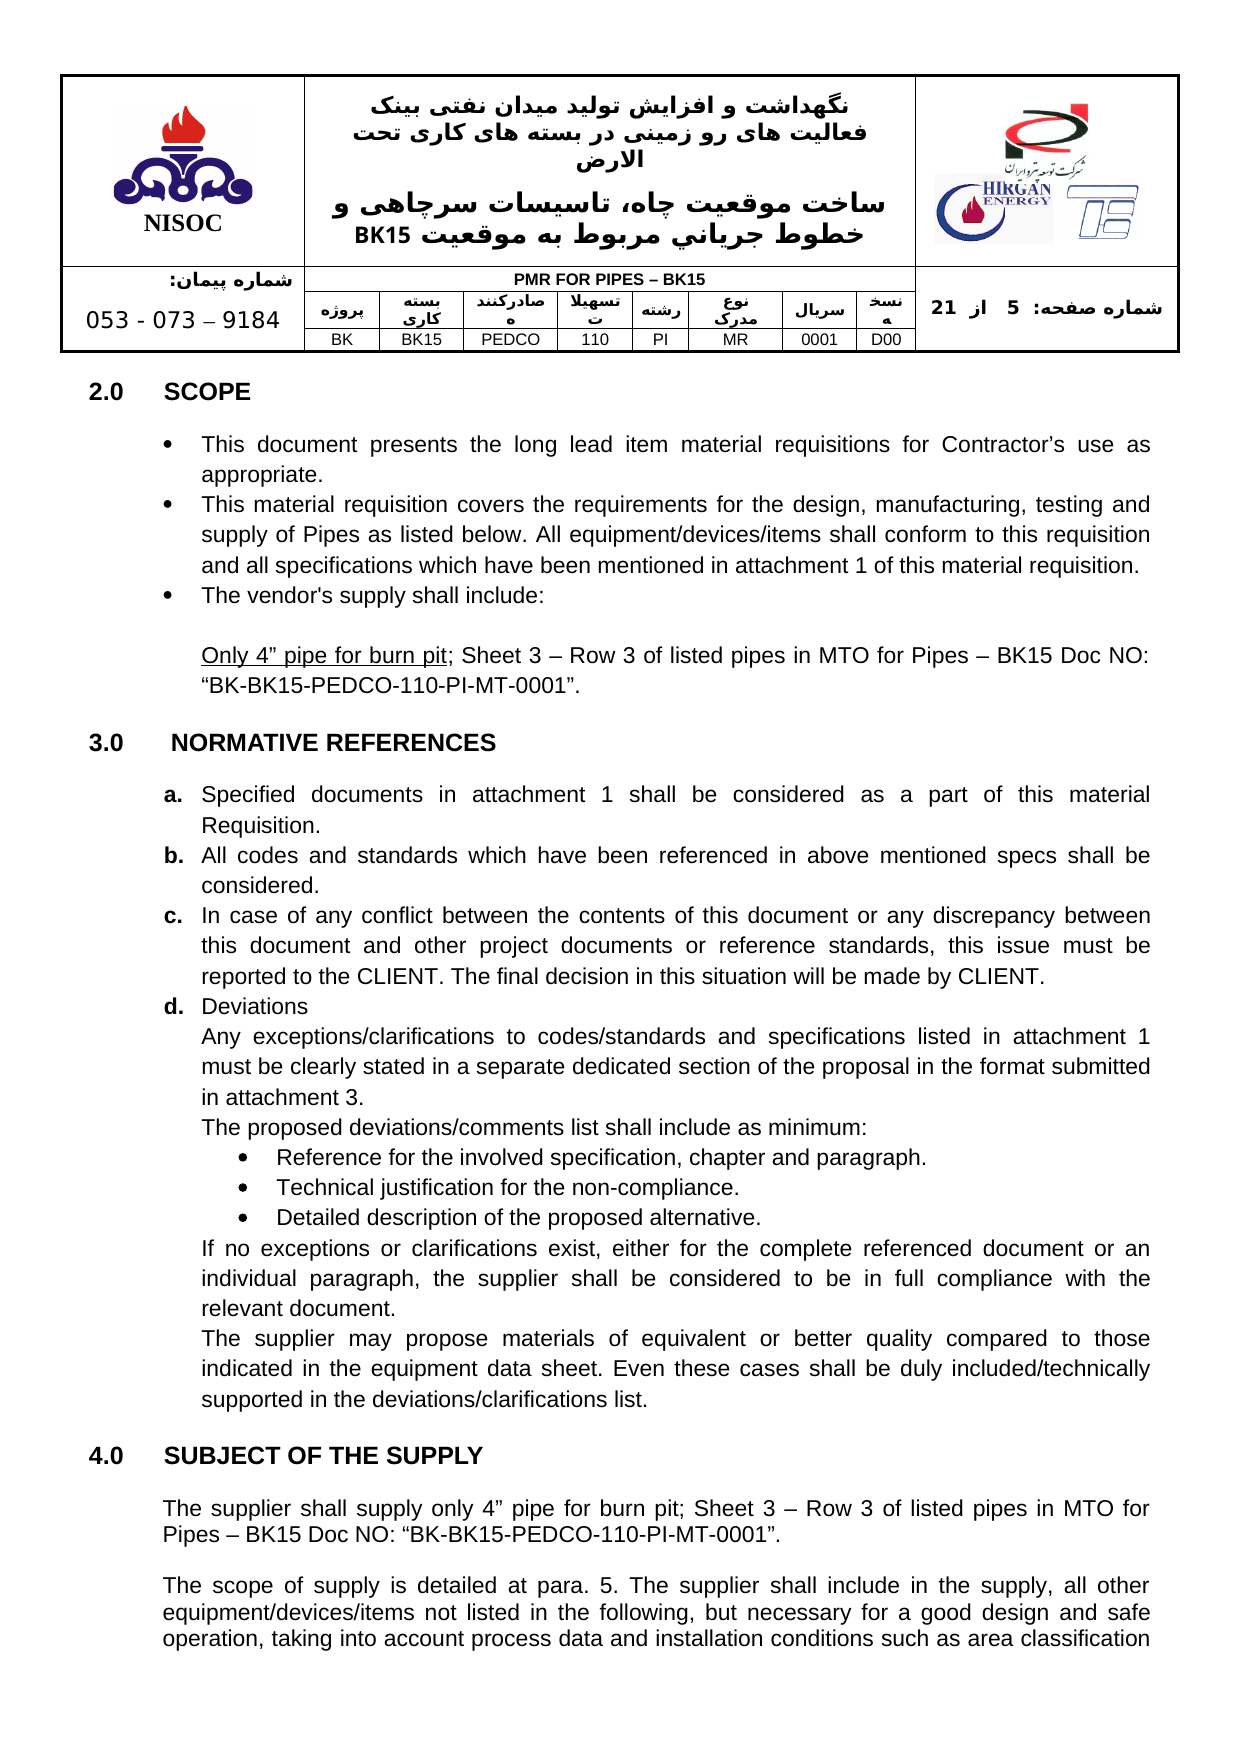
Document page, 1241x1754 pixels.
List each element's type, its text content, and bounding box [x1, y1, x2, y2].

text The supplier shall supply only 4” pipe for burn pit; Sheet 3 – Row 3 of listed pipes in MTO for Pipes – BK15 Doc NO: “BK-BK15-PEDCO-110-PI-MT-0001”. [162, 1494, 1152, 1547]
list Deviations [164, 993, 1152, 1019]
list Scope [89, 377, 1152, 406]
list Reference for the involved specification, chapter and paragraph. [239, 1144, 1152, 1170]
picture [934, 103, 1089, 244]
list In case of any conflict between the contents of this document or any discrepancy between this document and other project documents or reference standards, this issue must be reported to the CLIENT. The final decision in this situation will be made by CLIENT. [164, 902, 1152, 989]
list Specified documents in attachment 1 shall be considered as a part of this material Requisition. [164, 781, 1152, 838]
text Any exceptions/clarifications to codes/standards and specifications listed in attachment 1 must be clearly stated in a separate dedicated section of the proposal in the format submitted in attachment 3. [201, 1023, 1152, 1110]
list Only 4” pipe for burn pit; Sheet 3 – Row 3 of listed pipes in MTO for Pipes – BK15 Doc NO: “BK-BK15-PEDCO-110-PI-MT-0001”. [201, 642, 1152, 699]
text If no exceptions or clarifications exist, either for the complete referenced document or an individual paragraph, the supplier shall be considered to be in full compliance with the relevant document. [201, 1234, 1152, 1321]
list This document presents the long lead item material requisitions for Contractor’s use as appropriate. [164, 431, 1152, 487]
list SUBJECT OF THE SUPPLY [89, 1441, 1152, 1469]
list This material requisition covers the requirements for the design, manufacturing, testing and supply of Pipes as listed below. All equipment/devices/items shall conform to this requisition and all specifications which have been mentioned in attachment 1 of this material requisition. [164, 491, 1152, 578]
list NORMATIVE REFERENCES [89, 728, 1152, 756]
picture [113, 106, 253, 208]
list Detailed description of the proposed alternative. [239, 1204, 1152, 1231]
text The proposed deviations/comments list shall include as minimum: [201, 1114, 1152, 1140]
text The supplier may propose materials of equivalent or better quality compared to those indicated in the equipment data sheet. Even these cases shall be duly included/technically supported in the deviations/clarifications list. [201, 1325, 1152, 1412]
list Technical justification for the non-compliance. [239, 1174, 1152, 1200]
list All codes and standards which have been referenced in above mentioned specs shall be considered. [164, 842, 1152, 898]
list The vendor's supply shall include: [164, 582, 1152, 608]
